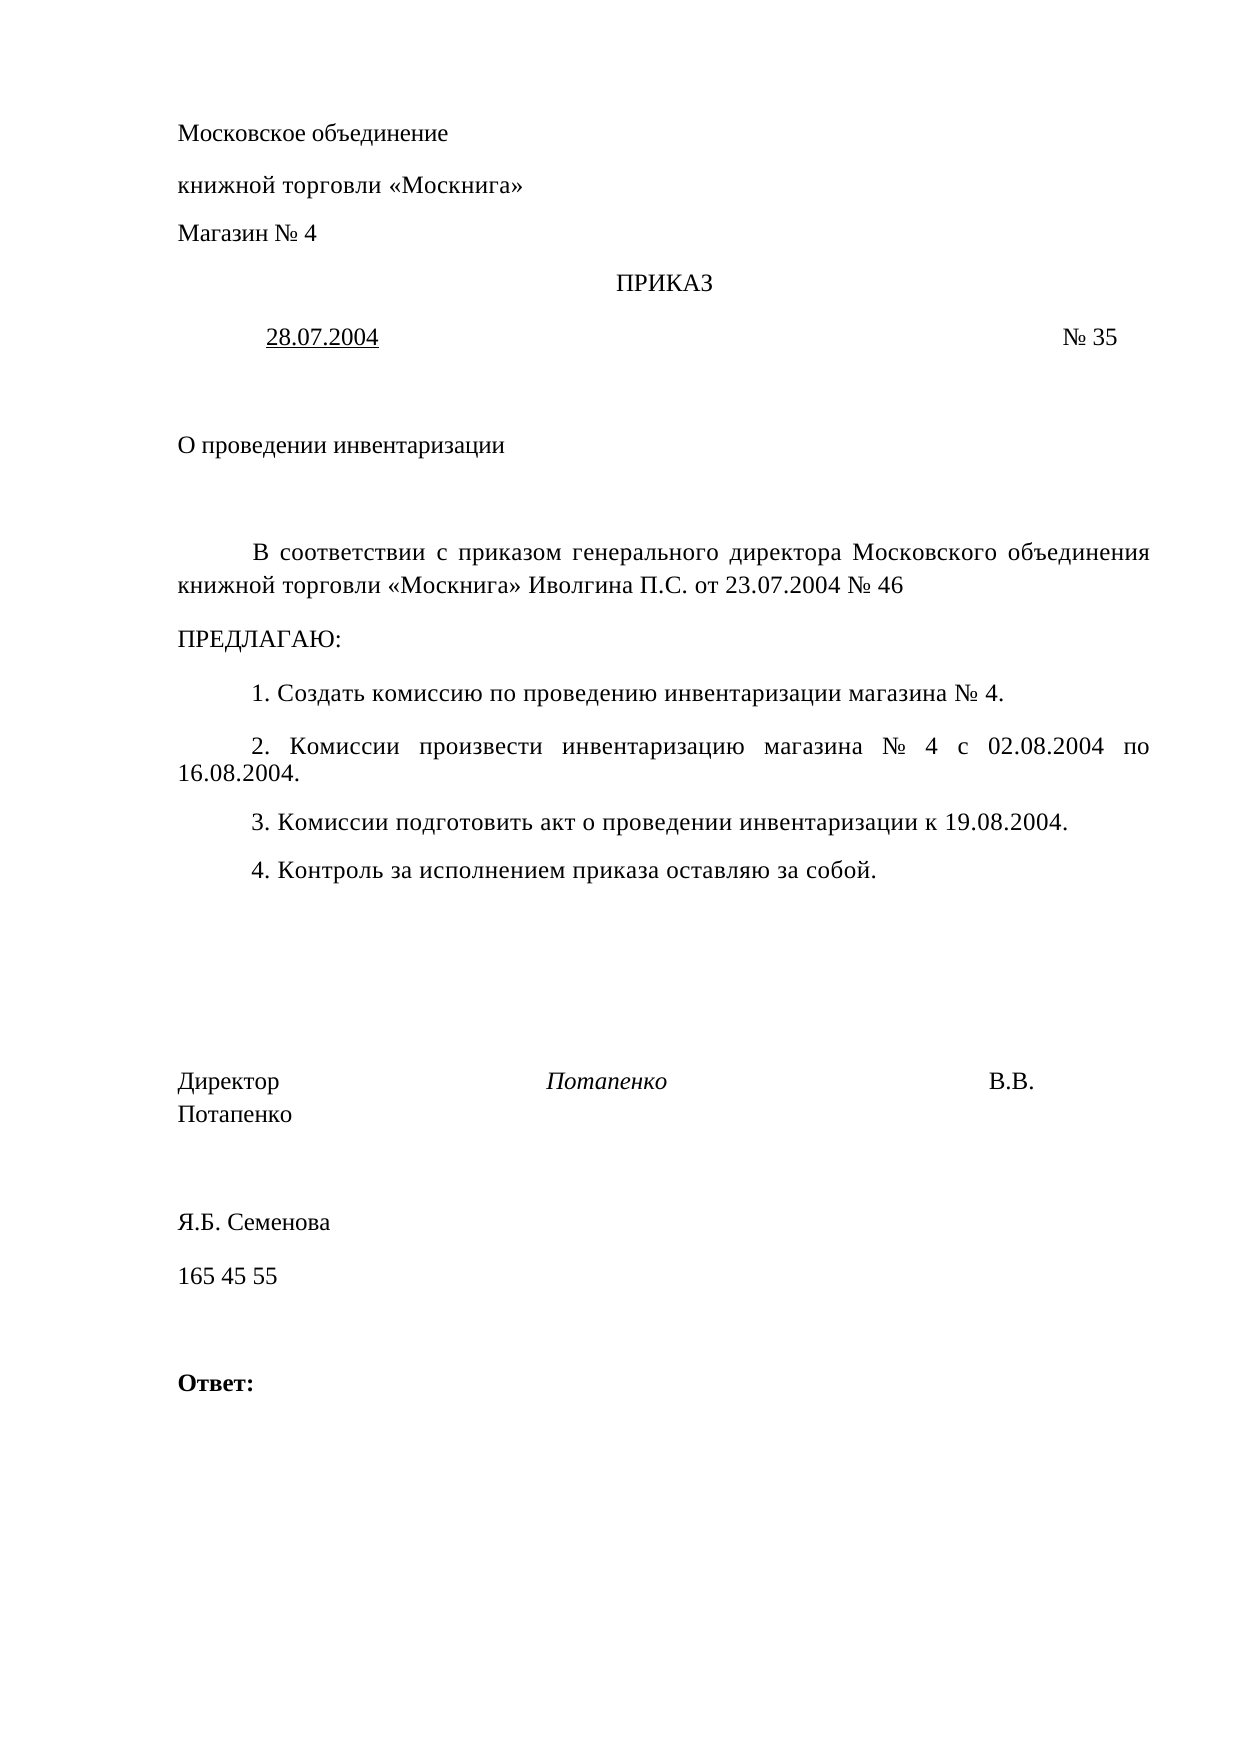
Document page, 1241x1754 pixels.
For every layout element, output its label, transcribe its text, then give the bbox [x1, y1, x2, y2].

text 28.07.2004 № 35 [177, 322, 1152, 351]
text 3. Комиссии подготовить акт о проведении инвентаризации к 19.08.2004. [177, 808, 1152, 835]
text 2. Комиссии произвести инвентаризацию магазина № 4 с 02.08.2004 по 16.08.2004. [177, 732, 1152, 787]
text Ответ: [177, 1368, 1152, 1397]
text 165 45 55 [177, 1261, 1152, 1289]
text книжной торговли «Москнига» [177, 172, 644, 199]
text 1. Создать комиссию по проведению инвентаризации магазина № 4. [177, 678, 1152, 707]
text Я.Б. Семенова [177, 1207, 1152, 1236]
text О проведении инвентаризации [177, 430, 1152, 458]
text Московское объединение [177, 118, 1152, 147]
text В соответствии с приказом генерального директора Московского объединения книжной торговли «Москнига» Иволгина П.С. от 23.07.2004 № 46 [177, 537, 1152, 599]
text Магазин № 4 [177, 220, 550, 247]
text ПРИКАЗ [177, 268, 1152, 297]
text ПРЕДЛАГАЮ: [177, 624, 1152, 653]
text Директор Потапенко В.В. Потапенко [177, 1066, 1152, 1128]
text 4. Контроль за исполнением приказа оставляю за собой. [177, 856, 1152, 884]
